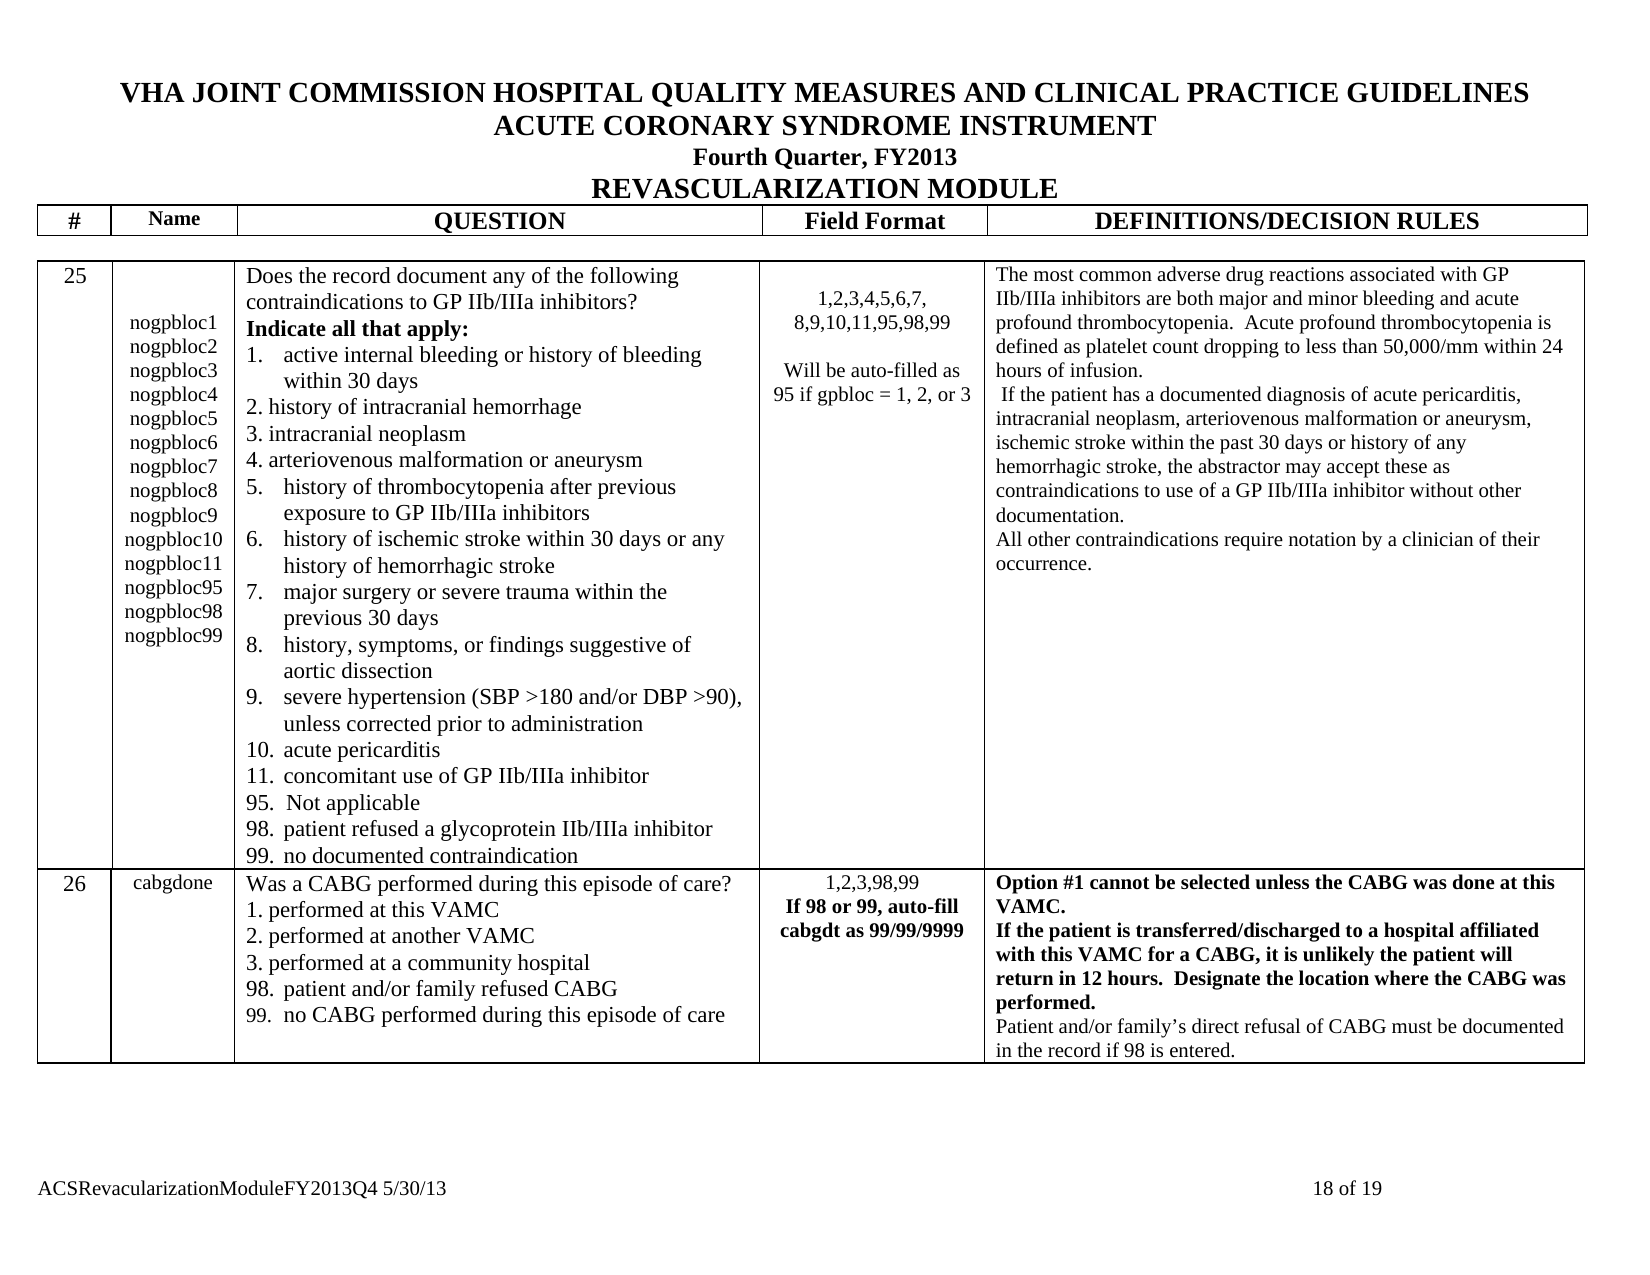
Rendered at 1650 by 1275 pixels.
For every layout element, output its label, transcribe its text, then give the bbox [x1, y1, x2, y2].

table_cell 26 [38, 870, 110, 1062]
table_cell Does the record document any of the following contraindications to GP IIb/IIIa inhibitors? Indicate all that apply: active internal bleeding or history of bleeding within 30 days history of intracranial hemorrhage intracranial neoplasm arteriovenous malformation or aneurysm history of thrombocytopenia after previous exposure to GP IIb/IIIa inhibitors history of ischemic stroke within 30 days or any history of hemorrhagic stroke major surgery or severe trauma within the previous 30 days history, symptoms, or findings suggestive of aortic dissection severe hypertension (SBP >180 and/or DBP >90), unless corrected prior to administration acute pericarditis concomitant use of GP IIb/IIIa inhibitor 95. Not applicable patient refused a glycoprotein IIb/IIIa inhibitor no documented contraindication [235, 262, 759, 868]
table_cell nogpbloc1 nogpbloc2 nogpbloc3 nogpbloc4 nogpbloc5 nogpbloc6 nogpbloc7 nogpbloc8 nogpbloc9 nogpbloc10 nogpbloc11 nogpbloc95 nogpbloc98 nogpbloc99 [113, 262, 234, 868]
table_cell Was a CABG performed during this episode of care? performed at this VAMC performed at another VAMC performed at a community hospital patient and/or family refused CABG no CABG performed during this episode of care [235, 870, 759, 1062]
table_cell Option #1 cannot be selected unless the CABG was done at this VAMC. If the patient is transferred/discharged to a hospital affiliated with this VAMC for a CABG, it is unlikely the patient will return in 12 hours. Designate the location where the CABG was performed. Patient and/or family’s direct refusal of CABG must be documented in the record if 98 is entered. [985, 870, 1584, 1062]
table_cell cabgdone [112, 870, 234, 1062]
table_cell 25 [38, 262, 112, 868]
table_cell The most common adverse drug reactions associated with GP IIb/IIIa inhibitors are both major and minor bleeding and acute profound thrombocytopenia. Acute profound thrombocytopenia is defined as platelet count dropping to less than 50,000/mm within 24 hours of infusion. If the patient has a documented diagnosis of acute pericarditis, intracranial neoplasm, arteriovenous malformation or aneurysm, ischemic stroke within the past 30 days or history of any hemorrhagic stroke, the abstractor may accept these as contraindications to use of a GP IIb/IIIa inhibitor without other documentation. All other contraindications require notation by a clinician of their occurrence. [985, 262, 1584, 868]
table_cell 1,2,3,98,99 If 98 or 99, auto-fill cabgdt as 99/99/9999 [760, 870, 984, 1062]
table_cell 1,2,3,4,5,6,7, 8,9,10,11,95,98,99 Will be auto-filled as 95 if gpbloc = 1, 2, or 3 [760, 262, 984, 868]
